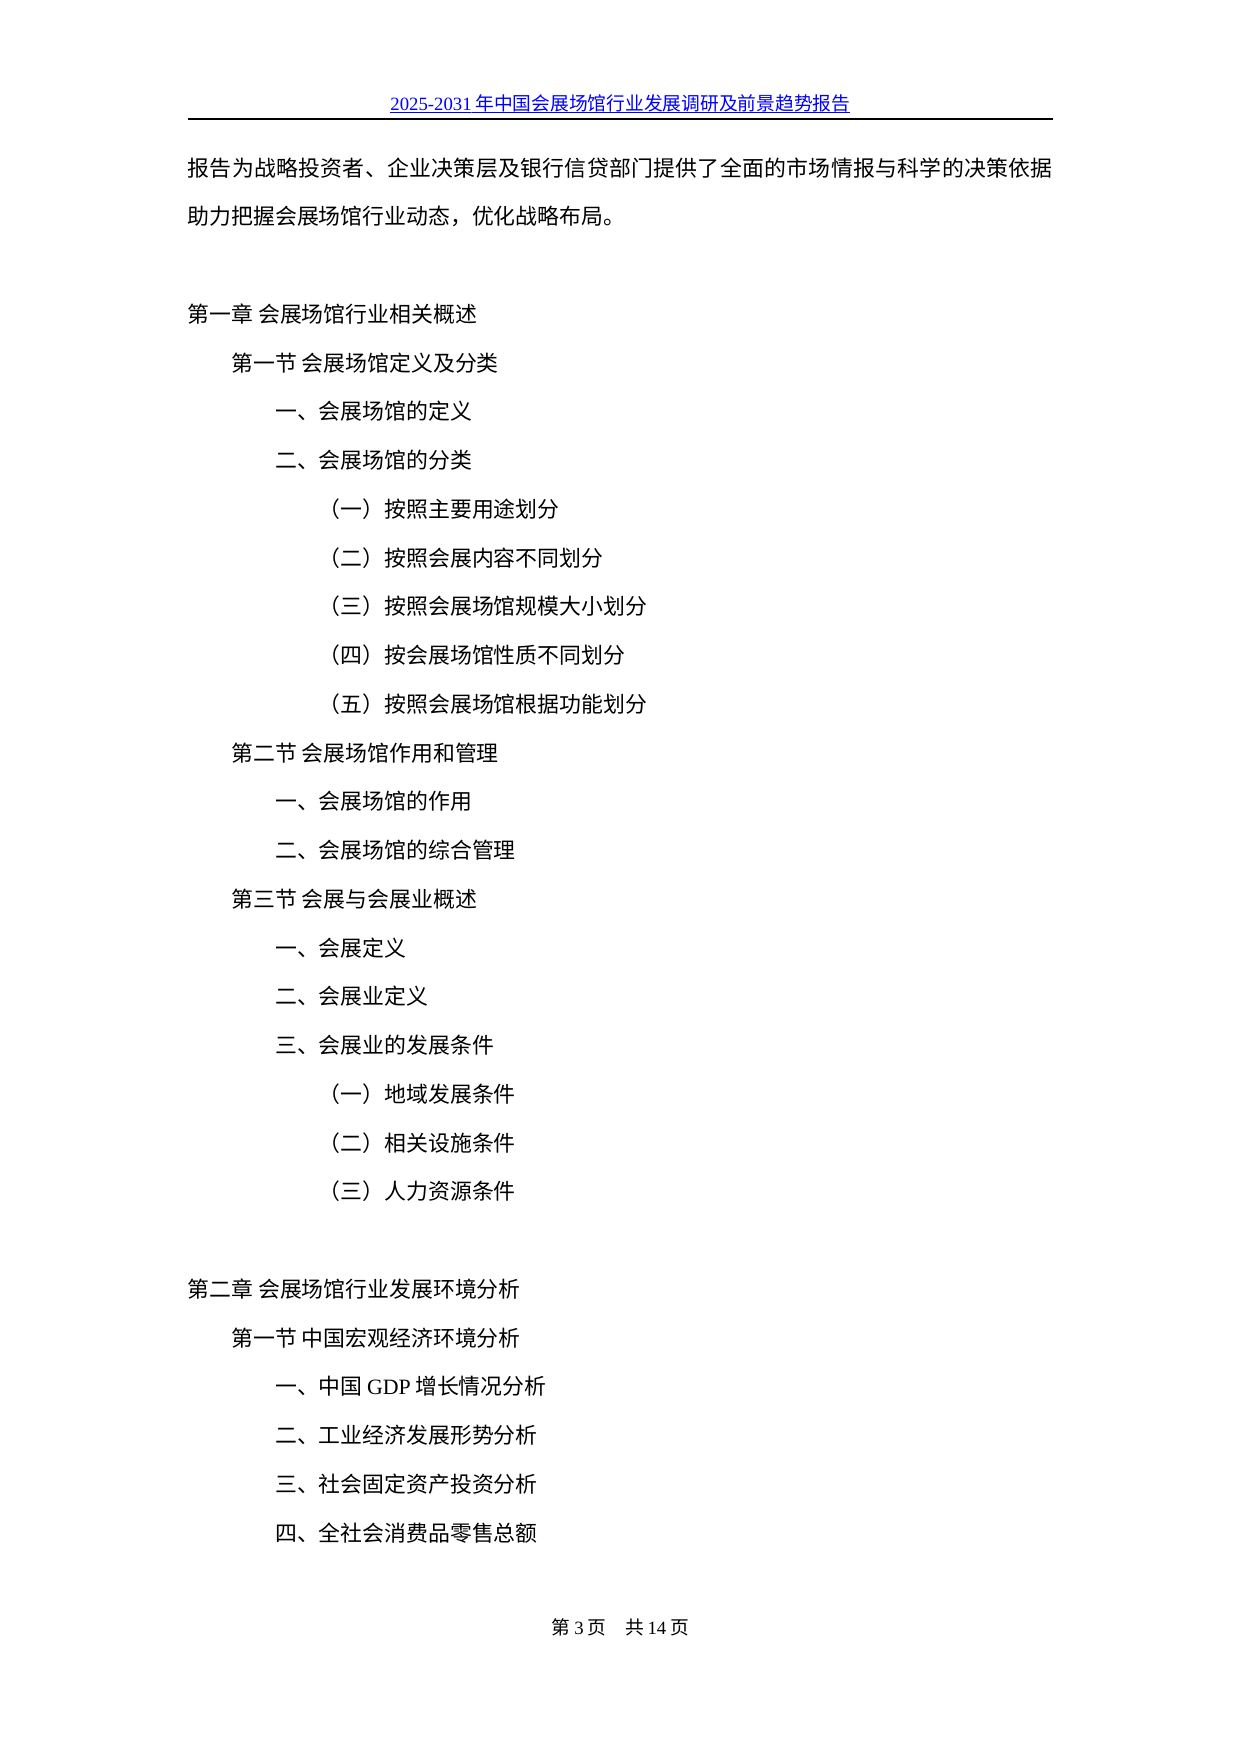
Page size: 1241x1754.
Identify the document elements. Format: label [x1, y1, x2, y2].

text [187, 150, 1053, 1548]
